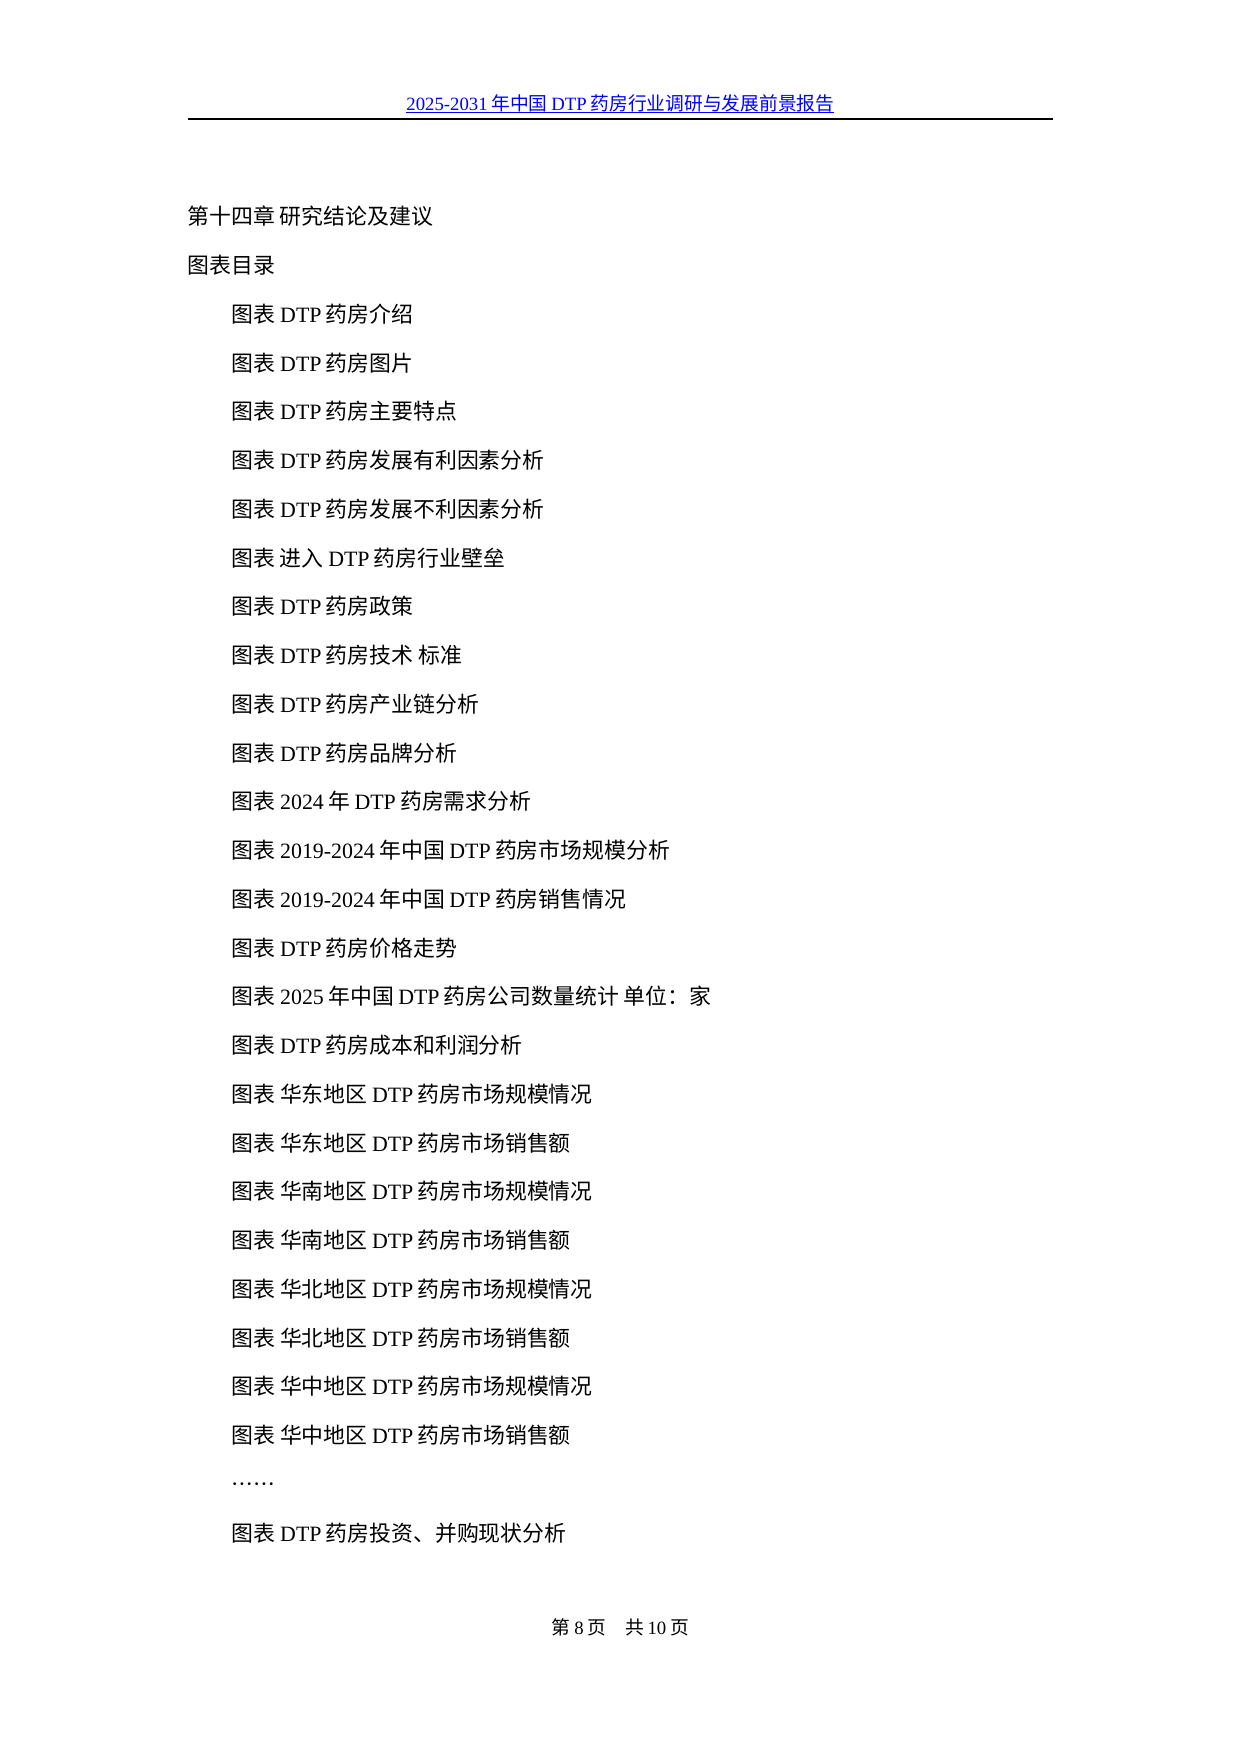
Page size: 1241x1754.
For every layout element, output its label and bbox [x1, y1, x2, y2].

text [187, 150, 1053, 1548]
